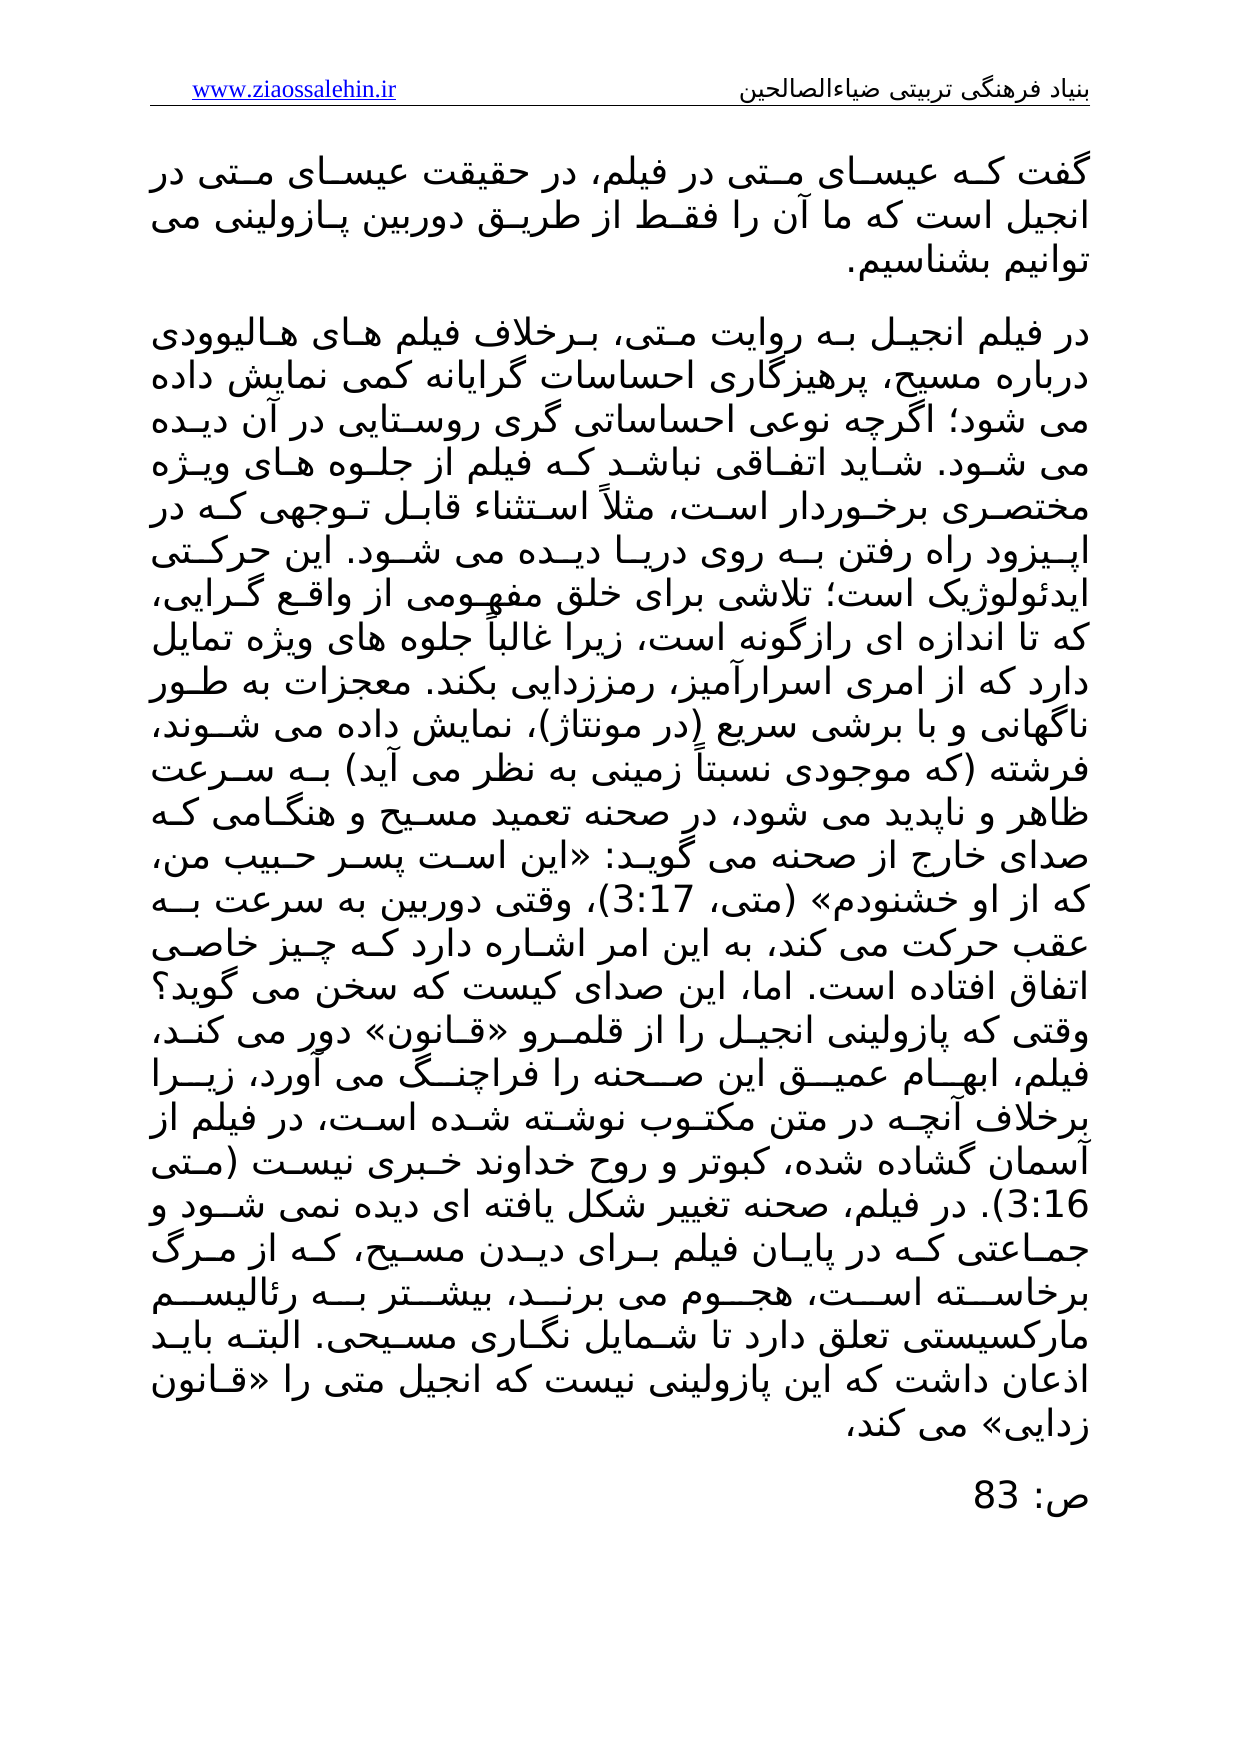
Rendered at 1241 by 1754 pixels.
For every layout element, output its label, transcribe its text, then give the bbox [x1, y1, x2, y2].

text ص: 83 [150, 1474, 1090, 1518]
text گفت که عیسای متی در فیلم، در حقیقت عیسای متی در انجیل است که ما آن را فقط از طریق دوربین پازولینی می توانیم بشناسیم. [150, 150, 1090, 281]
text در فیلم انجیل به روایت متی، برخلاف فیلم های هالیوودی درباره مسیح، پرهیزگاری احساسات گرایانه کمی نمایش داده می شود؛ اگرچه نوعی احساساتی گری روستایی در آن دیده می شود. شاید اتفاقی نباشد که فیلم از جلوه های ویژه مختصری برخوردار است، مثلاً استثناء قابل توجهی که در اپیزود راه رفتن به روی دریا دیده می شود. این حرکتی ایدئولوژیک است؛ تلاشی برای خلق مفهومی از واقع گرایی، که تا اندازه ای رازگونه است، زیرا غالباً جلوه های ویژه تمایل دارد که از امری اسرارآمیز، رمززدایی بکند. معجزات به طور ناگهانی و با برشی سریع (در مونتاژ)، نمایش داده می شوند، فرشته (که موجودی نسبتاً زمینی به نظر می آید) به سرعت ظاهر و ناپدید می شود، در صحنه تعمید مسیح و هنگامی که صدای خارج از صحنه می گوید: «این است پسر حبیب من، که از او خشنودم» (متی، 3:17)، وقتی دوربین به سرعت به عقب حرکت می کند، به این امر اشاره دارد که چیز خاصی اتفاق افتاده است. اما، این صدای کیست که سخن می گوید؟ وقتی که پازولینی انجیل را از قلمرو «قانون» دور می کند، فیلم، ابهام عمیق این صحنه را فراچنگ می آورد، زیرا برخلاف آنچه در متن مکتوب نوشته شده است، در فیلم از آسمان گشاده شده، کبوتر و روح خداوند خبری نیست (متی 3:16). در فیلم، صحنه تغییر شکل یافته ای دیده نمی شود و جماعتی که در پایان فیلم برای دیدن مسیح، که از مرگ برخاسته است، هجوم می برند، بیشتر به رئالیسم مارکسیستی تعلق دارد تا شمایل نگاری مسیحی. البته باید اذعان داشت که این پازولینی نیست که انجیل متی را «قانون زدایی» می کند، [150, 310, 1090, 1445]
